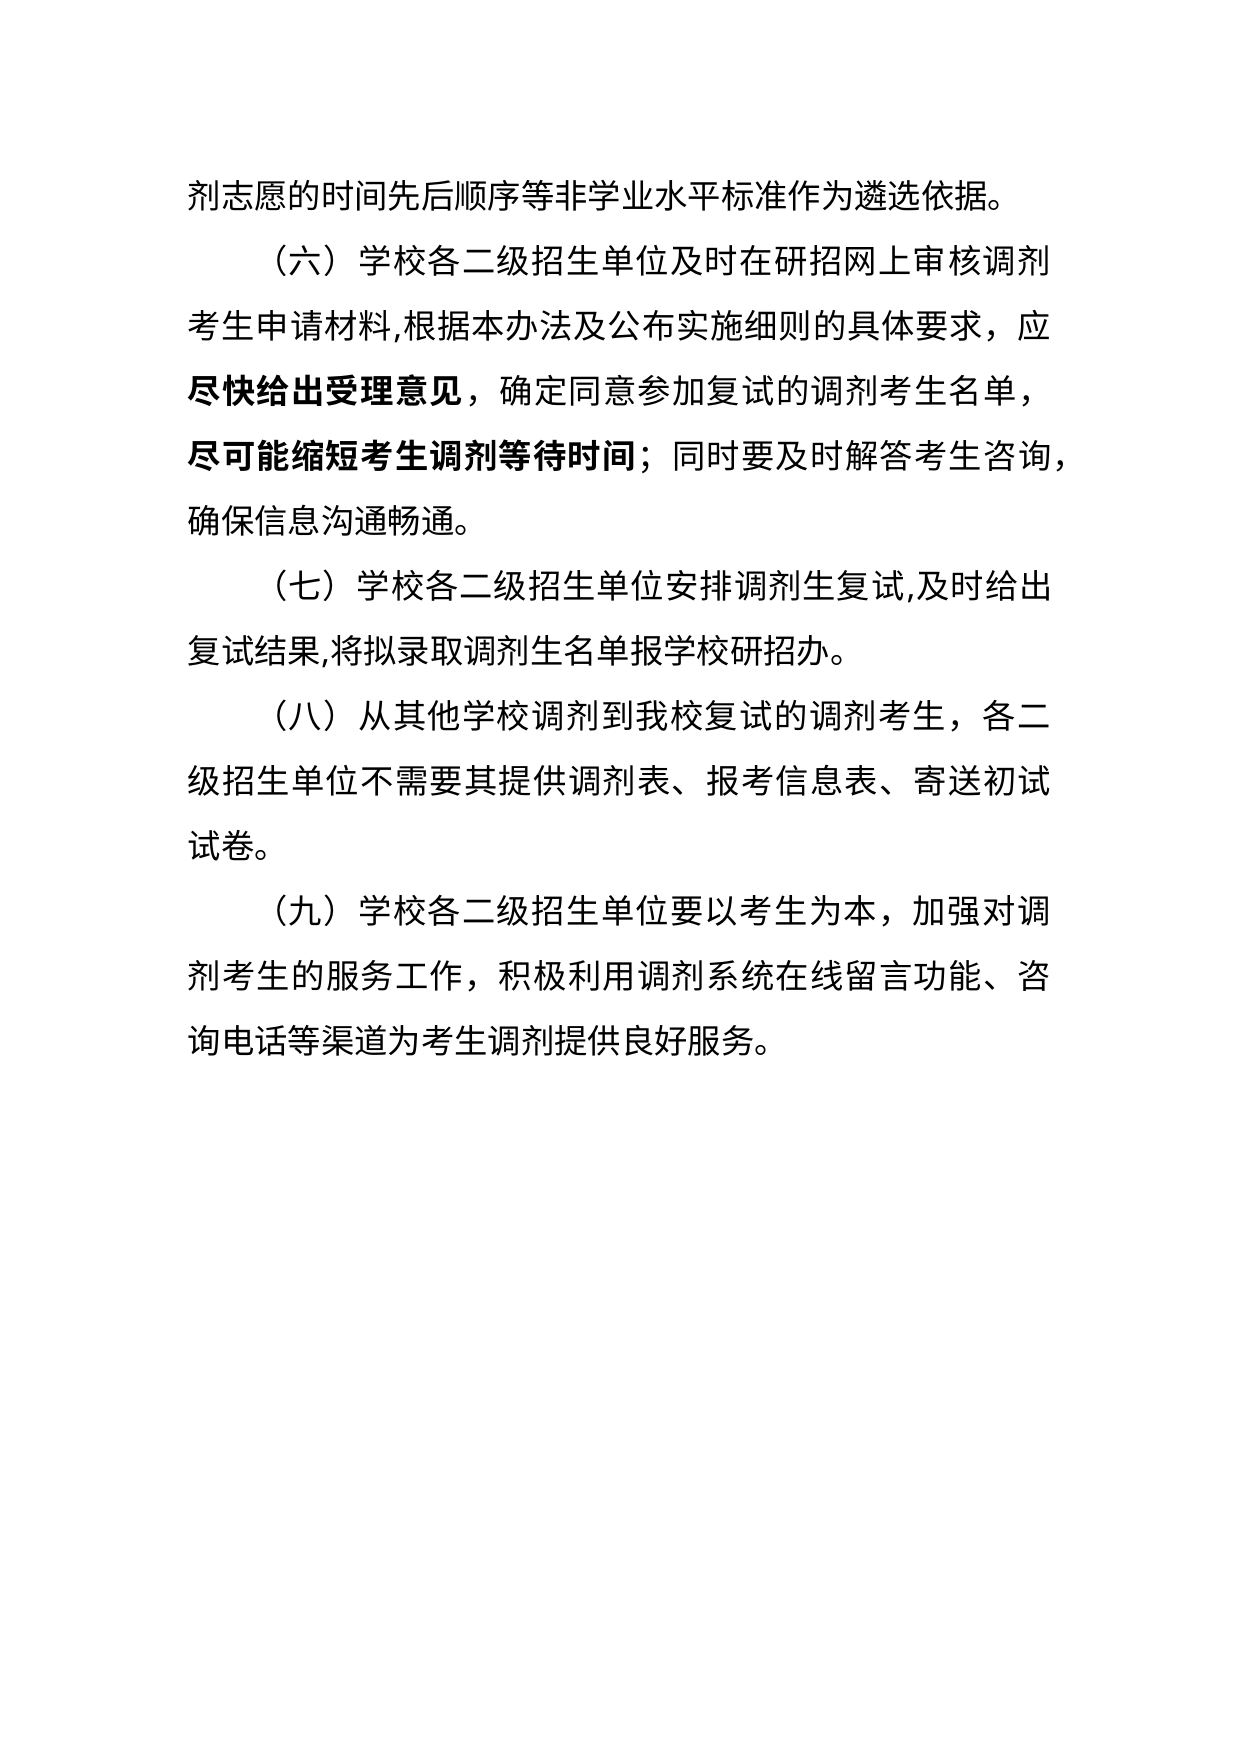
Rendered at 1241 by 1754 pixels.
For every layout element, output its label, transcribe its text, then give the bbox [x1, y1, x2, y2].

text （七）学校各二级招生单位安排调剂生复试,及时给出复试结果,将拟录取调剂生名单报学校研招办。 [187, 552, 1053, 682]
text （九）学校各二级招生单位要以考生为本，加强对调剂考生的服务工作，积极利用调剂系统在线留言功能、咨询电话等渠道为考生调剂提供良好服务。 [187, 877, 1053, 1072]
text （六）学校各二级招生单位及时在研招网上审核调剂考生申请材料,根据本办法及公布实施细则的具体要求，应尽快给出受理意见，确定同意参加复试的调剂考生名单，尽可能缩短考生调剂等待时间；同时要及时解答考生咨询，确保信息沟通畅通。 [187, 227, 1053, 552]
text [187, 162, 1053, 227]
text （八）从其他学校调剂到我校复试的调剂考生，各二级招生单位不需要其提供调剂表、报考信息表、寄送初试试卷。 [187, 682, 1053, 877]
